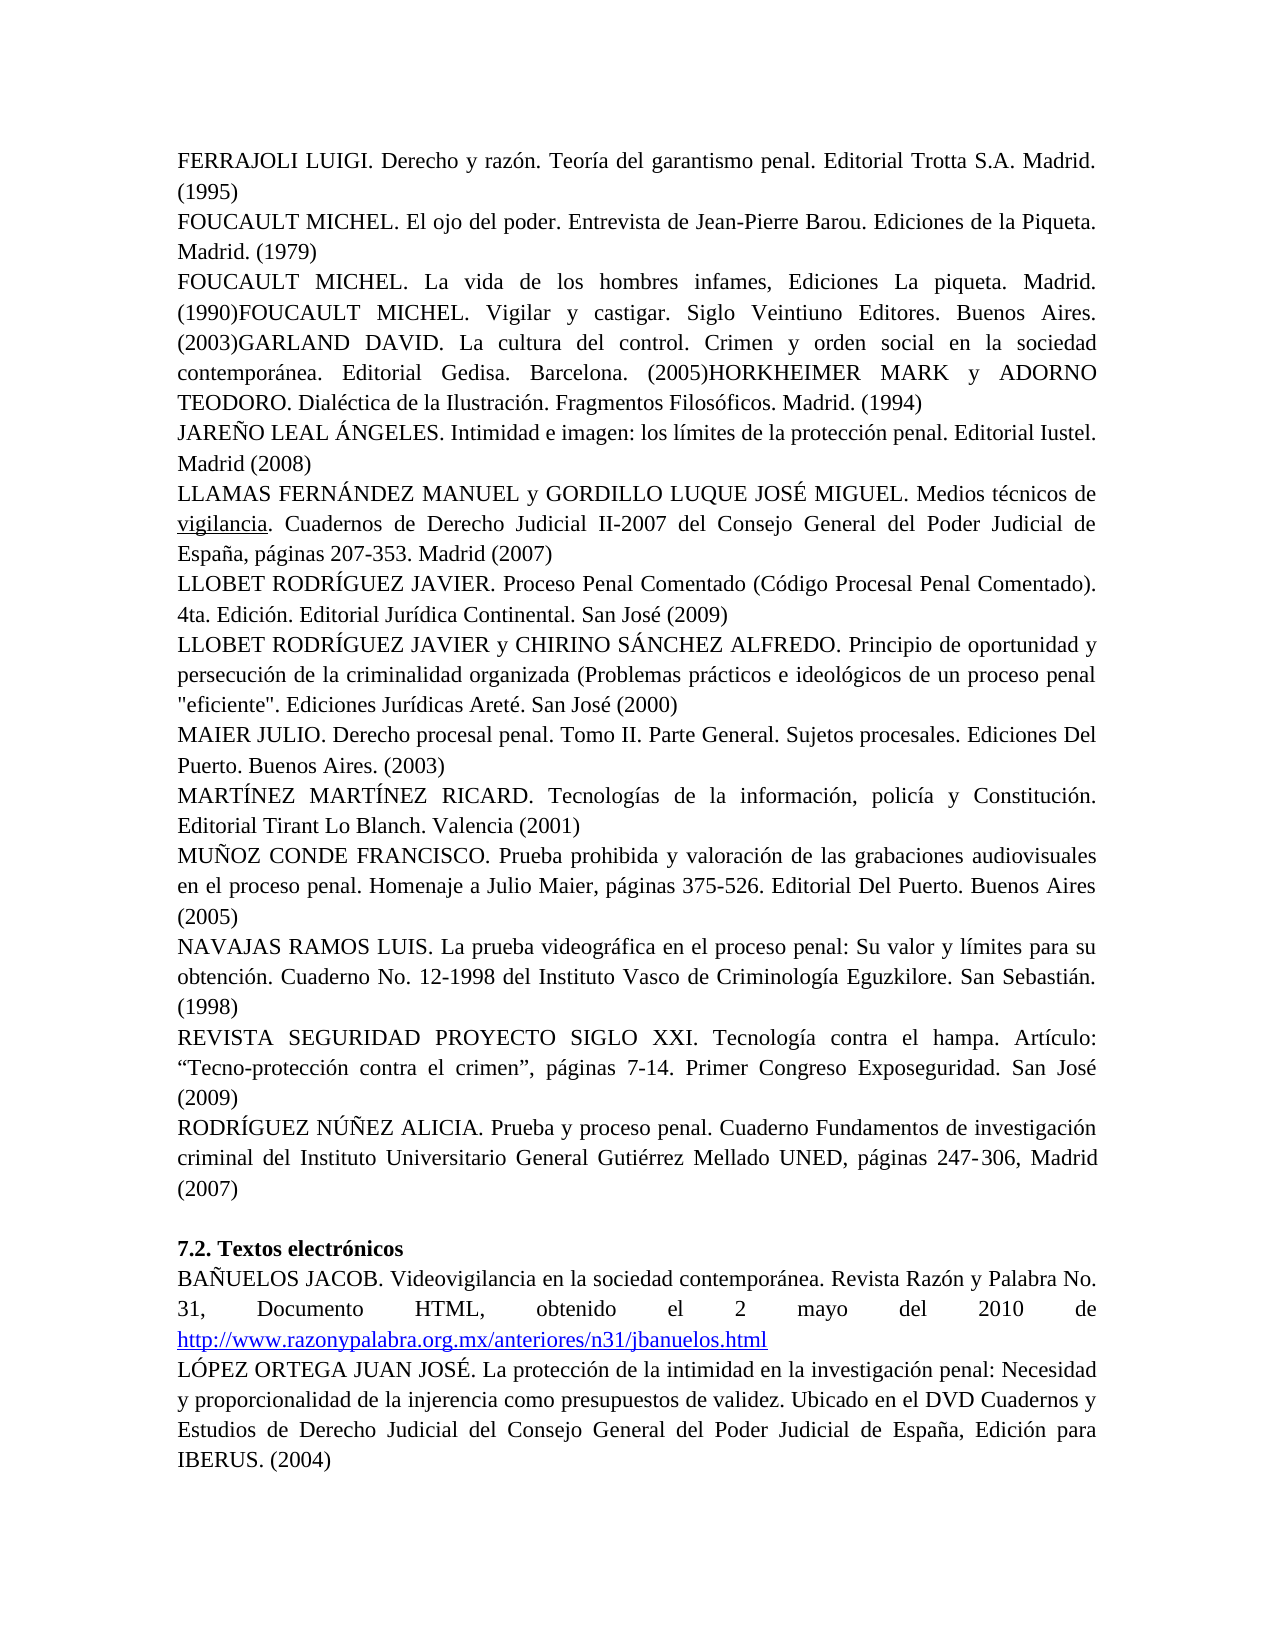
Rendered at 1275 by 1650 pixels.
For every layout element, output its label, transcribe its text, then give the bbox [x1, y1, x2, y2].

text REVISTA SEGURIDAD PROYECTO SIGLO XXI. Tecnología contra el hampa. Artículo: “Tecno-protección contra el crimen”, páginas 7-14. Primer Congreso Exposeguridad. San José (2009) [177, 1024, 1098, 1110]
text LLOBET RODRÍGUEZ JAVIER. Proceso Penal Comentado (Código Procesal Penal Comentado). 4ta. Edición. Editorial Jurídica Continental. San José (2009) [177, 571, 1098, 627]
text MARTÍNEZ MARTÍNEZ RICARD. Tecnologías de la información, policía y Constitución. Editorial Tirant Lo Blanch. Valencia (2001) [177, 782, 1098, 838]
text FOUCAULT MICHEL. La vida de los hombres infames, Ediciones La piqueta. Madrid. (1990)FOUCAULT MICHEL. Vigilar y castigar. Siglo Veintiuno Editores. Buenos Aires. (2003)GARLAND DAVID. La cultura del control. Crimen y orden social en la sociedad contemporánea. Editorial Gedisa. Barcelona. (2005)HORKHEIMER MARK y ADORNO TEODORO. Dialéctica de la Ilustración. Fragmentos Filosóficos. Madrid. (1994) [177, 268, 1098, 416]
text MUÑOZ CONDE FRANCISCO. Prueba prohibida y valoración de las grabaciones audiovisuales en el proceso penal. Homenaje a Julio Maier, páginas 375-526. Editorial Del Puerto. Buenos Aires (2005) [177, 842, 1098, 929]
text JAREÑO LEAL ÁNGELES. Intimidad e imagen: los límites de la protección penal. Editorial Iustel. Madrid (2008) [177, 419, 1098, 476]
text BAÑUELOS JACOB. Videovigilancia en la sociedad contemporánea. Revista Razón y Palabra No. 31, Documento HTML, obtenido el 2 mayo del 2010 de http://www.razonypalabra.org.mx/anteriores/n31/jbanuelos.html [177, 1265, 1098, 1352]
text FOUCAULT MICHEL. El ojo del poder. Entrevista de Jean-Pierre Barou. Ediciones de la Piqueta. Madrid. (1979) [177, 208, 1098, 264]
text FERRAJOLI LUIGI. Derecho y razón. Teoría del garantismo penal. Editorial Trotta S.A. Madrid. (1995) [177, 148, 1098, 204]
text NAVAJAS RAMOS LUIS. La prueba videográfica en el proceso penal: Su valor y límites para su obtención. Cuaderno No. 12-1998 del Instituto Vasco de Criminología Eguzkilore. San Sebastián. (1998) [177, 933, 1098, 1020]
text MAIER JULIO. Derecho procesal penal. Tomo II. Parte General. Sujetos procesales. Ediciones Del Puerto. Buenos Aires. (2003) [177, 722, 1098, 778]
text RODRÍGUEZ NÚÑEZ ALICIA. Prueba y proceso penal. Cuaderno Fundamentos de investigación criminal del Instituto Universitario General Gutiérrez Mellado UNED, páginas 247-306, Madrid (2007) [177, 1114, 1098, 1201]
text 7.2. Textos electrónicos [177, 1235, 1098, 1261]
text LÓPEZ ORTEGA JUAN JOSÉ. La protección de la intimidad en la investigación penal: Necesidad y proporcionalidad de la injerencia como presupuestos de validez. Ubicado en el DVD Cuadernos y Estudios de Derecho Judicial del Consejo General del Poder Judicial de España, Edición para IBERUS. (2004) [177, 1356, 1098, 1473]
text LLAMAS FERNÁNDEZ MANUEL y GORDILLO LUQUE JOSÉ MIGUEL. Medios técnicos de vigilancia. Cuadernos de Derecho Judicial II-2007 del Consejo General del Poder Judicial de España, páginas 207-353. Madrid (2007) [177, 480, 1098, 567]
text LLOBET RODRÍGUEZ JAVIER y CHIRINO SÁNCHEZ ALFREDO. Principio de oportunidad y persecución de la criminalidad organizada (Problemas prácticos e ideológicos de un proceso penal "eficiente". Ediciones Jurídicas Areté. San José (2000) [177, 631, 1098, 718]
